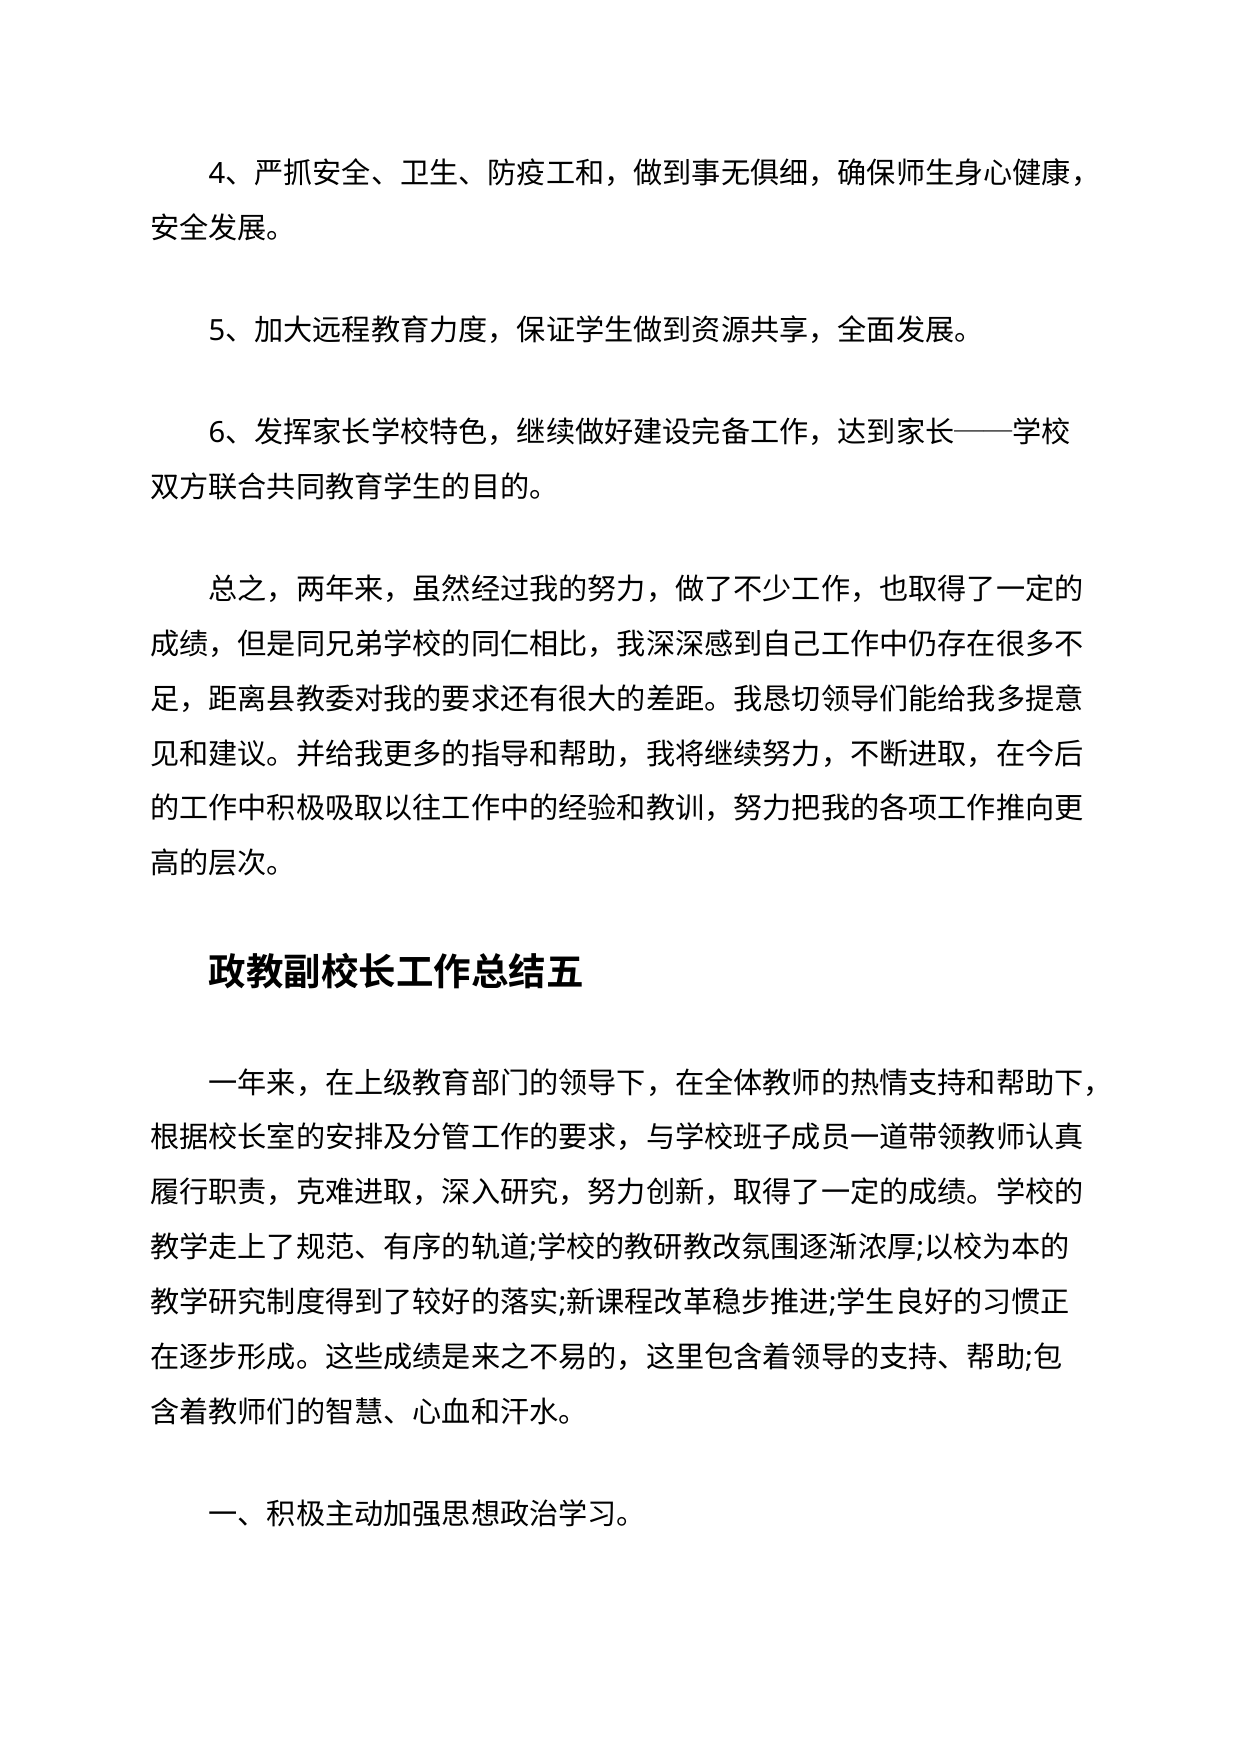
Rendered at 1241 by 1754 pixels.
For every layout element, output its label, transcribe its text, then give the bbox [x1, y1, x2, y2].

text 4、严抓安全、卫生、防疫工和，做到事无俱细，确保师生身心健康，安全发展。 [150, 150, 1090, 247]
text 5、加大远程教育力度，保证学生做到资源共享，全面发展。 [150, 307, 1090, 349]
text 6、发挥家长学校特色，继续做好建设完备工作，达到家长──学校双方联合共同教育学生的目的。 [150, 409, 1090, 506]
text 一年来，在上级教育部门的领导下，在全体教师的热情支持和帮助下，根据校长室的安排及分管工作的要求，与学校班子成员一道带领教师认真履行职责，克难进取，深入研究，努力创新，取得了一定的成绩。学校的教学走上了规范、有序的轨道;学校的教研教改氛围逐渐浓厚;以校为本的教学研究制度得到了较好的落实;新课程改革稳步推进;学生良好的习惯正在逐步形成。这些成绩是来之不易的，这里包含着领导的支持、帮助;包含着教师们的智慧、心血和汗水。 [150, 1059, 1090, 1431]
text 政教副校长工作总结五 [150, 942, 1090, 996]
text 一、积极主动加强思想政治学习。 [150, 1491, 1090, 1533]
text 总之，两年来，虽然经过我的努力，做了不少工作，也取得了一定的成绩，但是同兄弟学校的同仁相比，我深深感到自己工作中仍存在很多不足，距离县教委对我的要求还有很大的差距。我恳切领导们能给我多提意见和建议。并给我更多的指导和帮助，我将继续努力，不断进取，在今后的工作中积极吸取以往工作中的经验和教训，努力把我的各项工作推向更高的层次。 [150, 566, 1090, 882]
